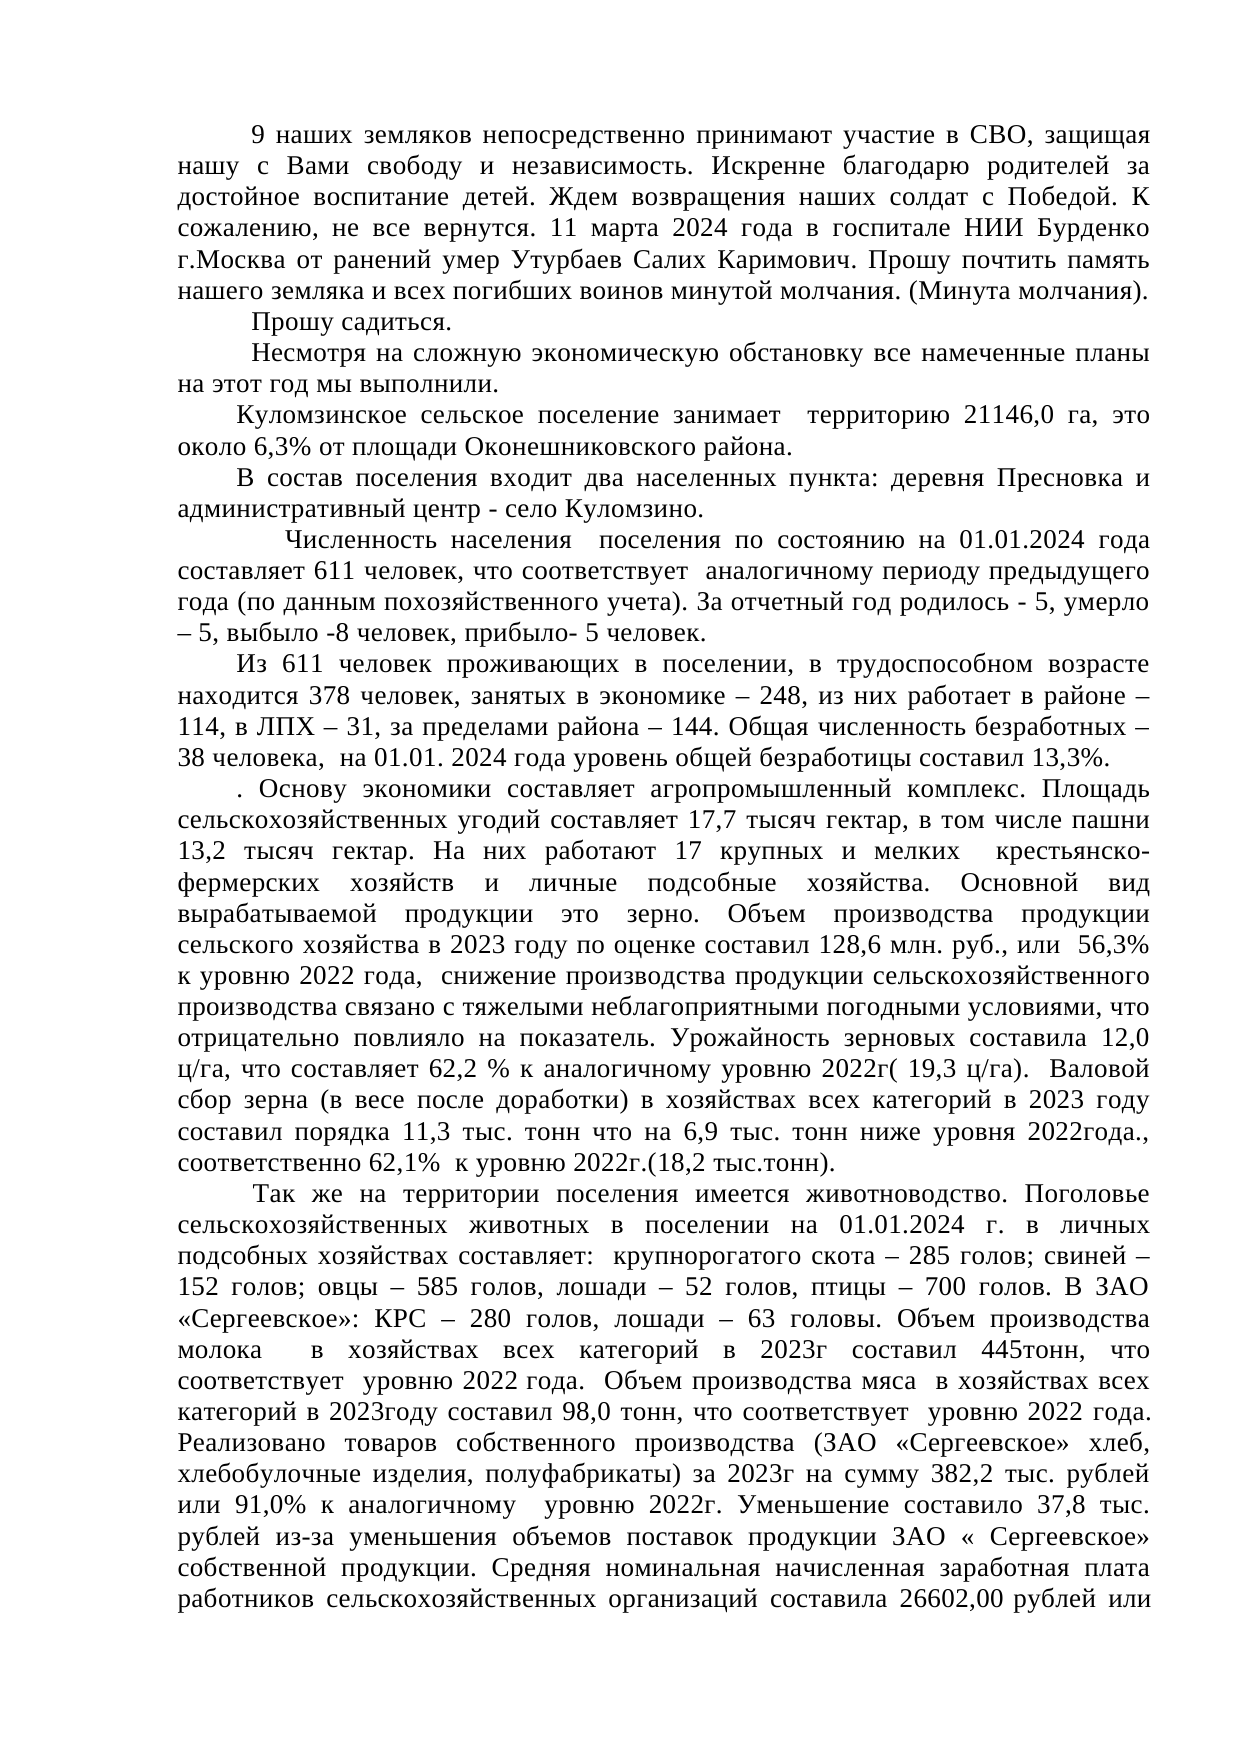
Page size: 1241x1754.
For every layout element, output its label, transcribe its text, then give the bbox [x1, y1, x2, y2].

text Несмотря на сложную экономическую обстановку все намеченные планы на этот год мы выполнили. [177, 336, 1152, 398]
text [177, 1177, 1152, 1613]
text Прошу садиться. [177, 305, 1152, 336]
text В состав поселения входит два населенных пункта: деревня Пресновка и административный центр - село Куломзино. [177, 461, 1152, 523]
text Куломзинское сельское поселение занимает территорию 21146,0 га, это около 6,3% от площади Оконешниковского района. [177, 398, 1152, 461]
text Численность населения поселения по состоянию на 01.01.2024 года составляет 611 человек, что соответствует аналогичному периоду предыдущего года (по данным похозяйственного учета). За отчетный год родилось - 5, умерло – 5, выбыло -8 человек, прибыло- 5 человек. [177, 523, 1152, 648]
text . Основу экономики составляет агропромышленный комплекс. Площадь сельскохозяйственных угодий составляет 17,7 тысяч гектар, в том числе пашни 13,2 тысяч гектар. На них работают 17 крупных и мелких крестьянско-фермерских хозяйств и личные подсобные хозяйства. Основной вид вырабатываемой продукции это зерно. Объем производства продукции сельского хозяйства в 2023 году по оценке составил 128,6 млн. руб., или 56,3% к уровню 2022 года, снижение производства продукции сельскохозяйственного производства связано с тяжелыми неблагоприятными погодными условиями, что отрицательно повлияло на показатель. Урожайность зерновых составила 12,0 ц/га, что составляет 62,2 % к аналогичному уровню 2022г( 19,3 ц/га). Валовой сбор зерна (в весе после доработки) в хозяйствах всех категорий в 2023 году составил порядка 11,3 тыс. тонн что на 6,9 тыс. тонн ниже уровня 2022года., соответственно 62,1% к уровню 2022г.(18,2 тыс.тонн). [177, 772, 1152, 1177]
text 9 наших земляков непосредственно принимают участие в СВО, защищая нашу с Вами свободу и независимость. Искренне благодарю родителей за достойное воспитание детей. Ждем возвращения наших солдат с Победой. К сожалению, не все вернутся. 11 марта 2024 года в госпитале НИИ Бурденко г.Москва от ранений умер Утурбаев Салих Каримович. Прошу почтить память нашего земляка и всех погибших воинов минутой молчания. (Минута молчания). [177, 118, 1152, 305]
text Из 611 человек проживающих в поселении, в трудоспособном возрасте находится 378 человек, занятых в экономике – 248, из них работает в районе – 114, в ЛПХ – 31, за пределами района – 144. Общая численность безработных – 38 человека, на 01.01. 2024 года уровень общей безработицы составил 13,3%. [177, 648, 1152, 772]
